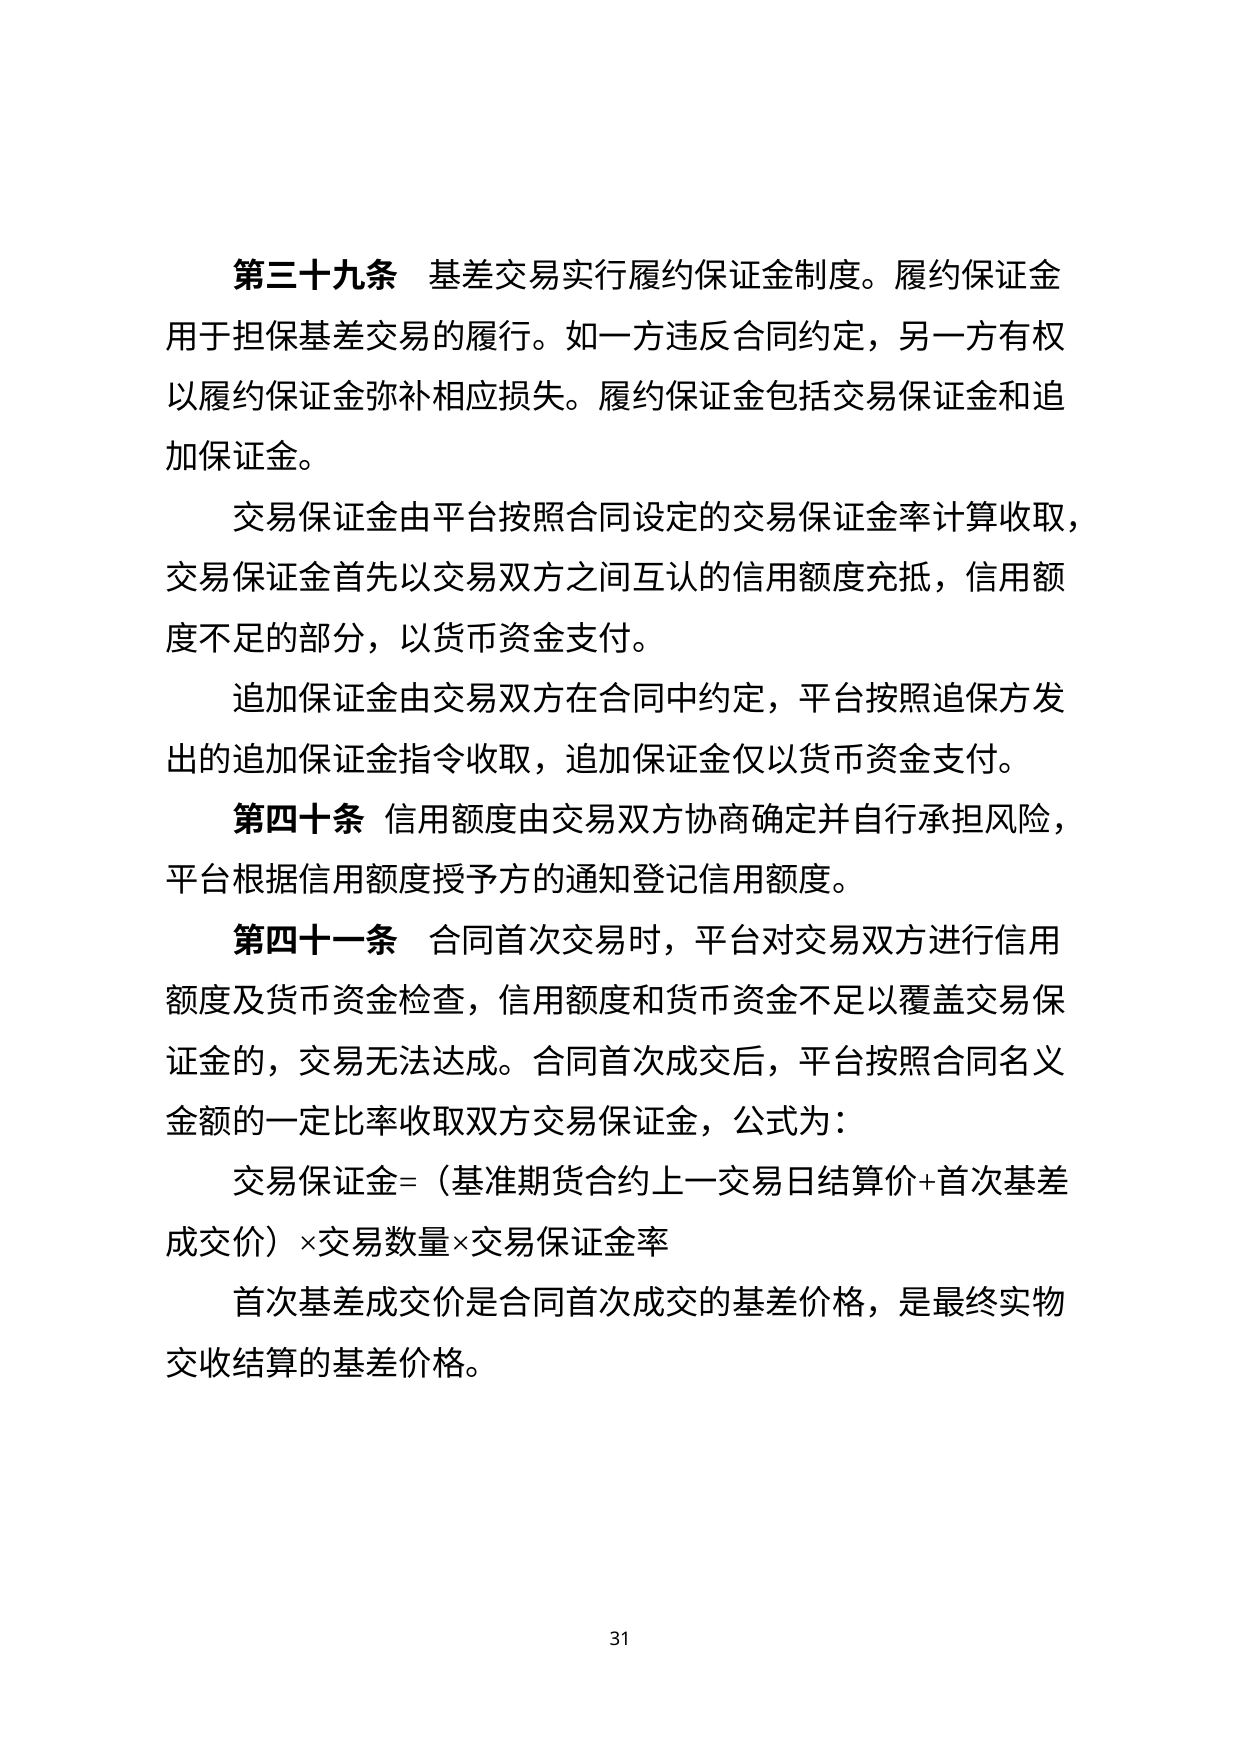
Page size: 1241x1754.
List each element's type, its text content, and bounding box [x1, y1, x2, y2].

list 基差交易实行履约保证金制度。履约保证金用于担保基差交易的履行。如一方违反合同约定，另一方有权以履约保证金弥补相应损失。履约保证金包括交易保证金和追加保证金。 [165, 239, 1075, 481]
list 信用额度由交易双方协商确定并自行承担风险，平台根据信用额度授予方的通知登记信用额度。 [165, 783, 1075, 904]
text 交易保证金=（基准期货合约上一交易日结算价+首次基差成交价）×交易数量×交易保证金率 [165, 1146, 1075, 1266]
text 交易保证金由平台按照合同设定的交易保证金率计算收取，交易保证金首先以交易双方之间互认的信用额度充抵，信用额度不足的部分，以货币资金支付。 [165, 481, 1075, 662]
list 合同首次交易时，平台对交易双方进行信用额度及货币资金检查，信用额度和货币资金不足以覆盖交易保证金的，交易无法达成。合同首次成交后，平台按照合同名义金额的一定比率收取双方交易保证金，公式为： [165, 904, 1075, 1146]
text 首次基差成交价是合同首次成交的基差价格，是最终实物交收结算的基差价格。 [165, 1266, 1075, 1387]
text 追加保证金由交易双方在合同中约定，平台按照追保方发出的追加保证金指令收取，追加保证金仅以货币资金支付。 [165, 662, 1075, 783]
